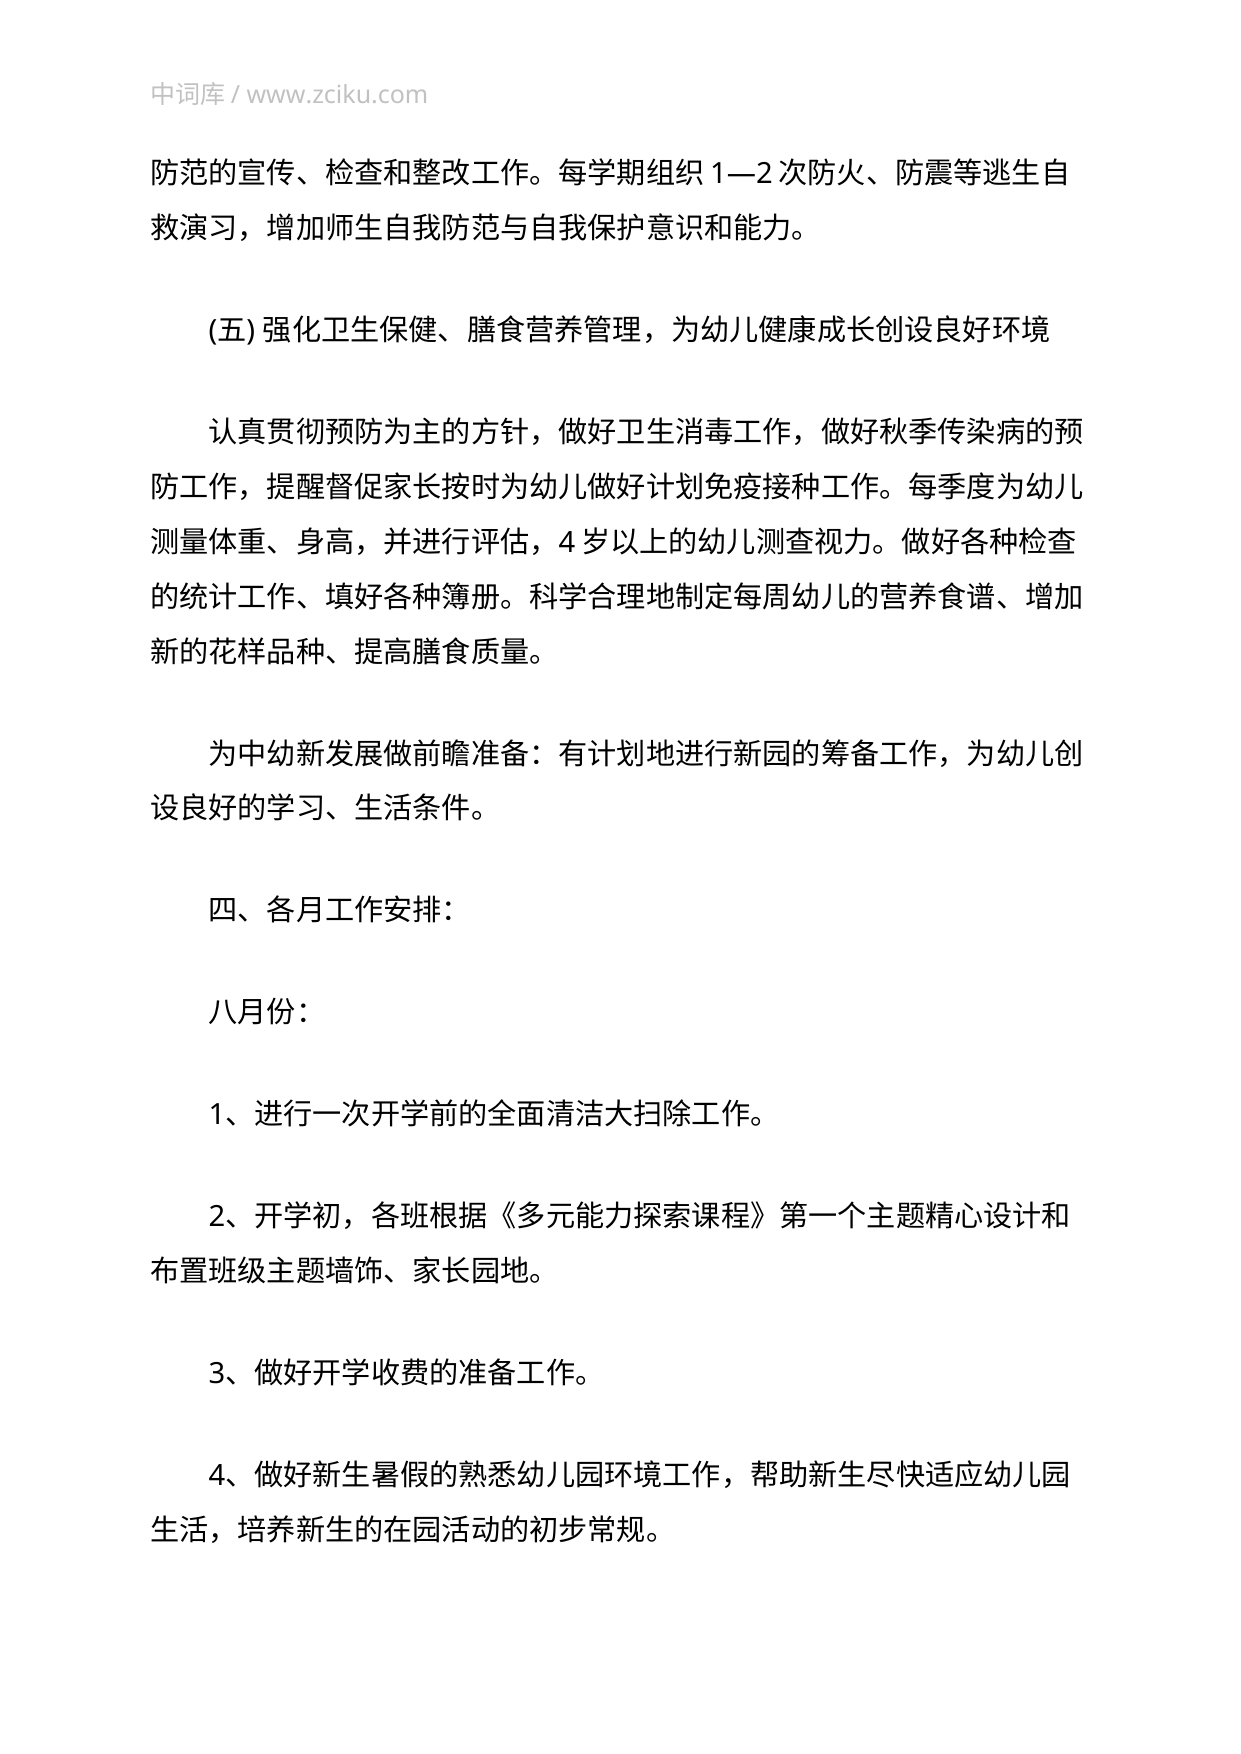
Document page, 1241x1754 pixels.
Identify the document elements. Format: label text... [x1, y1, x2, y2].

text 3、做好开学收费的准备工作。 [150, 1349, 1090, 1392]
text 认真贯彻预防为主的方针，做好卫生消毒工作，做好秋季传染病的预防工作，提醒督促家长按时为幼儿做好计划免疫接种工作。每季度为幼儿测量体重、身高，并进行评估，4岁以上的幼儿测查视力。做好各种检查的统计工作、填好各种簿册。科学合理地制定每周幼儿的营养食谱、增加新的花样品种、提高膳食质量。 [150, 409, 1090, 671]
text (五) 强化卫生保健、膳食营养管理，为幼儿健康成长创设良好环境 [150, 307, 1090, 349]
text 八月份： [150, 989, 1090, 1031]
text 四、各月工作安排： [150, 887, 1090, 929]
text 为中幼新发展做前瞻准备：有计划地进行新园的筹备工作，为幼儿创设良好的学习、生活条件。 [150, 730, 1090, 827]
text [150, 150, 1090, 247]
text 4、做好新生暑假的熟悉幼儿园环境工作，帮助新生尽快适应幼儿园生活，培养新生的在园活动的初步常规。 [150, 1451, 1090, 1548]
text 1、进行一次开学前的全面清洁大扫除工作。 [150, 1090, 1090, 1133]
text 2、开学初，各班根据《多元能力探索课程》第一个主题精心设计和布置班级主题墙饰、家长园地。 [150, 1192, 1090, 1290]
